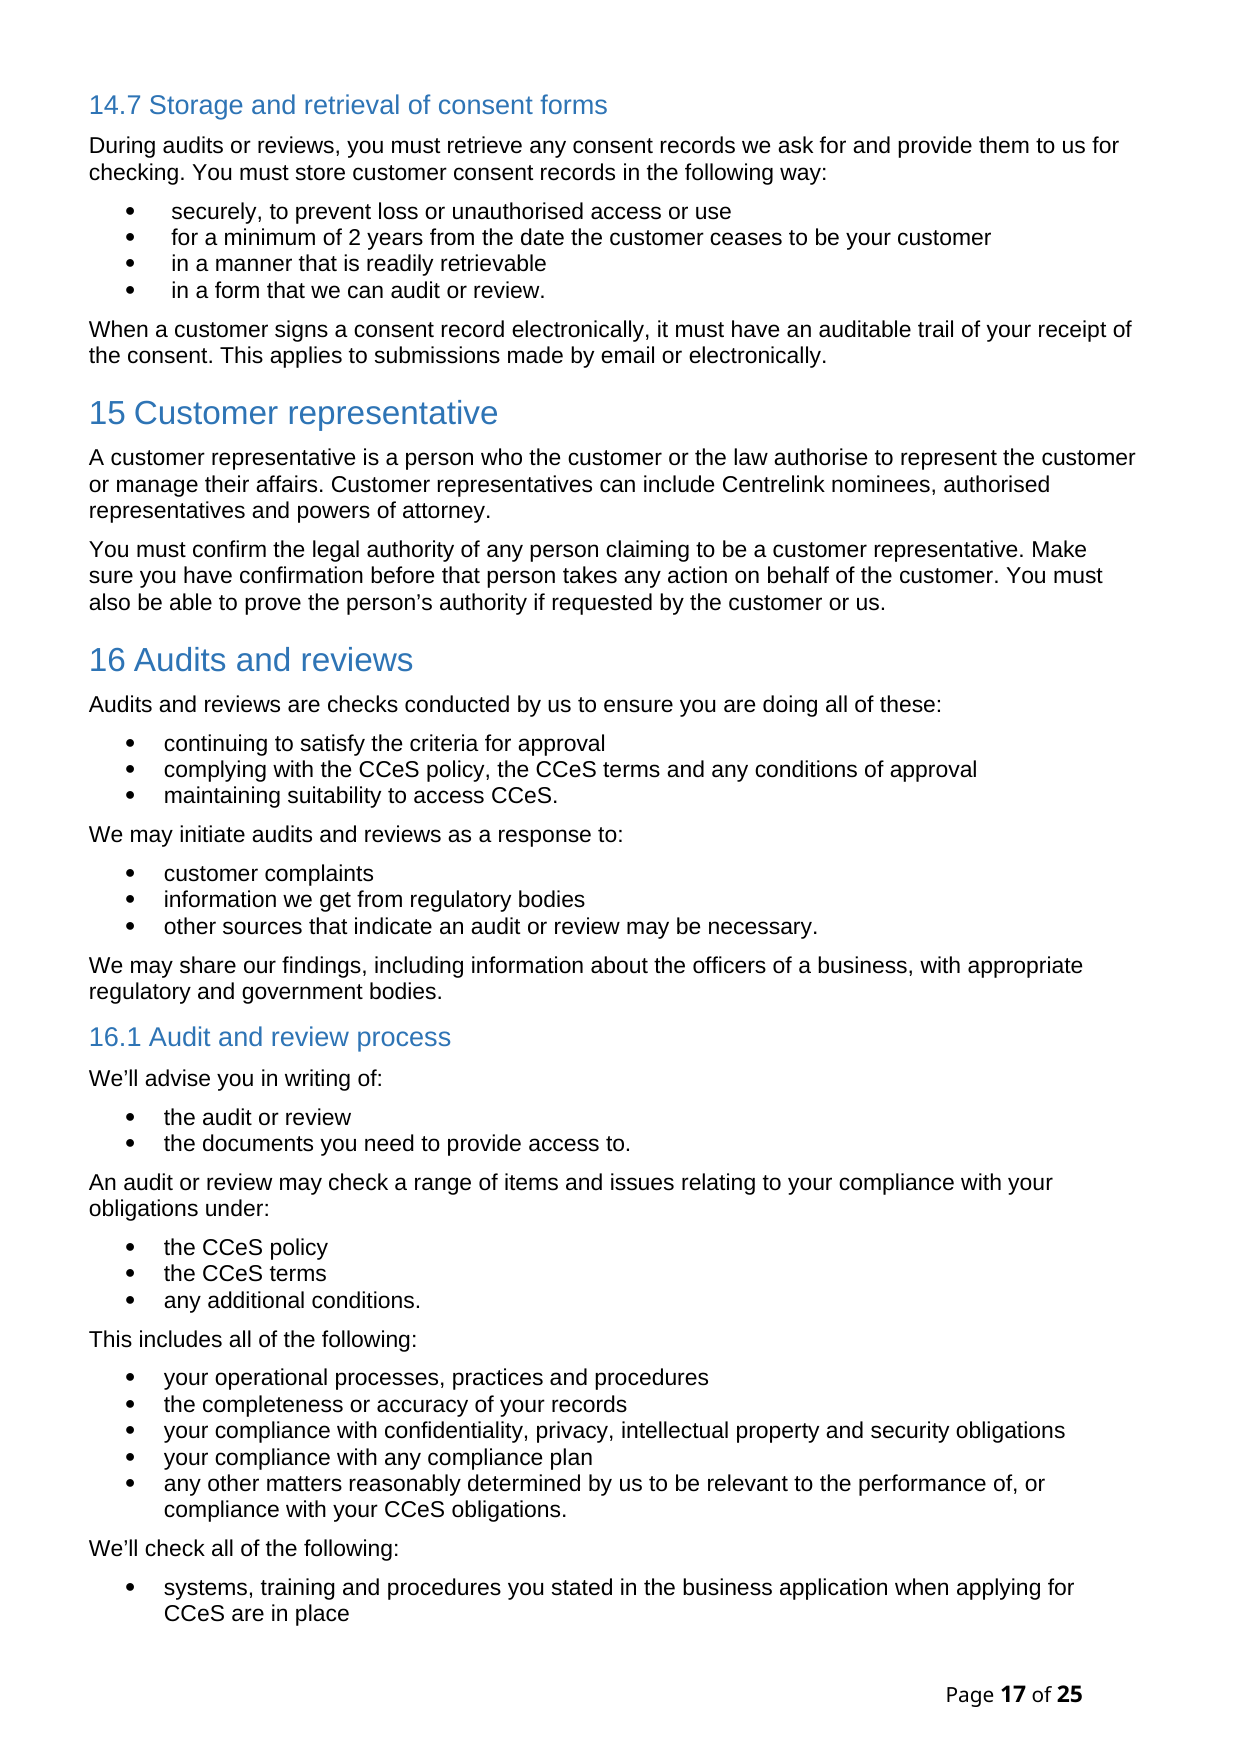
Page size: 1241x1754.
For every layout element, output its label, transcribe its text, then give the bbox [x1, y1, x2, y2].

subtitle Storage and retrieval of consent forms [89, 89, 1137, 120]
text A customer representative is a person who the customer or the law authorise to represent the customer or manage their affairs. Customer representatives can include Centrelink nominees, authorised representatives and powers of attorney. [89, 444, 1137, 523]
list the completeness or accuracy of your records [126, 1391, 1137, 1417]
text During audits or reviews, you must retrieve any consent records we ask for and provide them to us for checking. You must store customer consent records in the following way: [89, 132, 1137, 185]
list other sources that indicate an audit or review may be necessary. [126, 913, 1137, 939]
text This includes all of the following: [89, 1326, 1137, 1352]
text We’ll advise you in writing of: [89, 1065, 1137, 1091]
text We’ll check all of the following: [89, 1535, 1137, 1561]
list the CCeS terms [126, 1260, 1137, 1287]
subtitle Customer representative [89, 393, 1137, 432]
list customer complaints [126, 860, 1137, 886]
text Audits and reviews are checks conducted by us to ensure you are doing all of these: [89, 691, 1137, 717]
list for a minimum of 2 years from the date the customer ceases to be your customer [126, 224, 1137, 250]
text When a customer signs a consent record electronically, it must have an auditable trail of your receipt of the consent. This applies to submissions made by email or electronically. [89, 316, 1137, 368]
list your operational processes, practices and procedures [126, 1364, 1137, 1391]
list information we get from regulatory bodies [126, 886, 1137, 913]
list in a manner that is readily retrievable [126, 250, 1137, 277]
text We may initiate audits and reviews as a response to: [89, 821, 1137, 847]
subtitle Audit and review process [89, 1021, 1137, 1052]
list the audit or review [126, 1103, 1137, 1130]
text You must confirm the legal authority of any person claiming to be a customer representative. Make sure you have confirmation before that person takes any action on behalf of the customer. You must also be able to prove the person’s authority if requested by the customer or us. [89, 536, 1137, 615]
list the CCeS policy [126, 1234, 1137, 1260]
list systems, training and procedures you stated in the business application when applying for CCeS are in place [126, 1574, 1137, 1627]
list securely, to prevent loss or unauthorised access or use [126, 198, 1137, 224]
subtitle Audits and reviews [89, 640, 1137, 678]
list continuing to satisfy the criteria for approval [126, 729, 1137, 756]
list your compliance with confidentiality, privacy, intellectual property and security obligations [126, 1417, 1137, 1443]
text We may share our findings, including information about the officers of a business, with appropriate regulatory and government bodies. [89, 952, 1137, 1004]
list any additional conditions. [126, 1287, 1137, 1313]
list your compliance with any compliance plan [126, 1443, 1137, 1470]
list in a form that we can audit or review. [126, 277, 1137, 303]
list the documents you need to provide access to. [126, 1130, 1137, 1156]
list any other matters reasonably determined by us to be relevant to the performance of, or compliance with your CCeS obligations. [126, 1470, 1137, 1522]
list maintaining suitability to access CCeS. [126, 782, 1137, 809]
list complying with the CCeS policy, the CCeS terms and any conditions of approval [126, 756, 1137, 782]
text An audit or review may check a range of items and issues relating to your compliance with your obligations under: [89, 1169, 1137, 1221]
